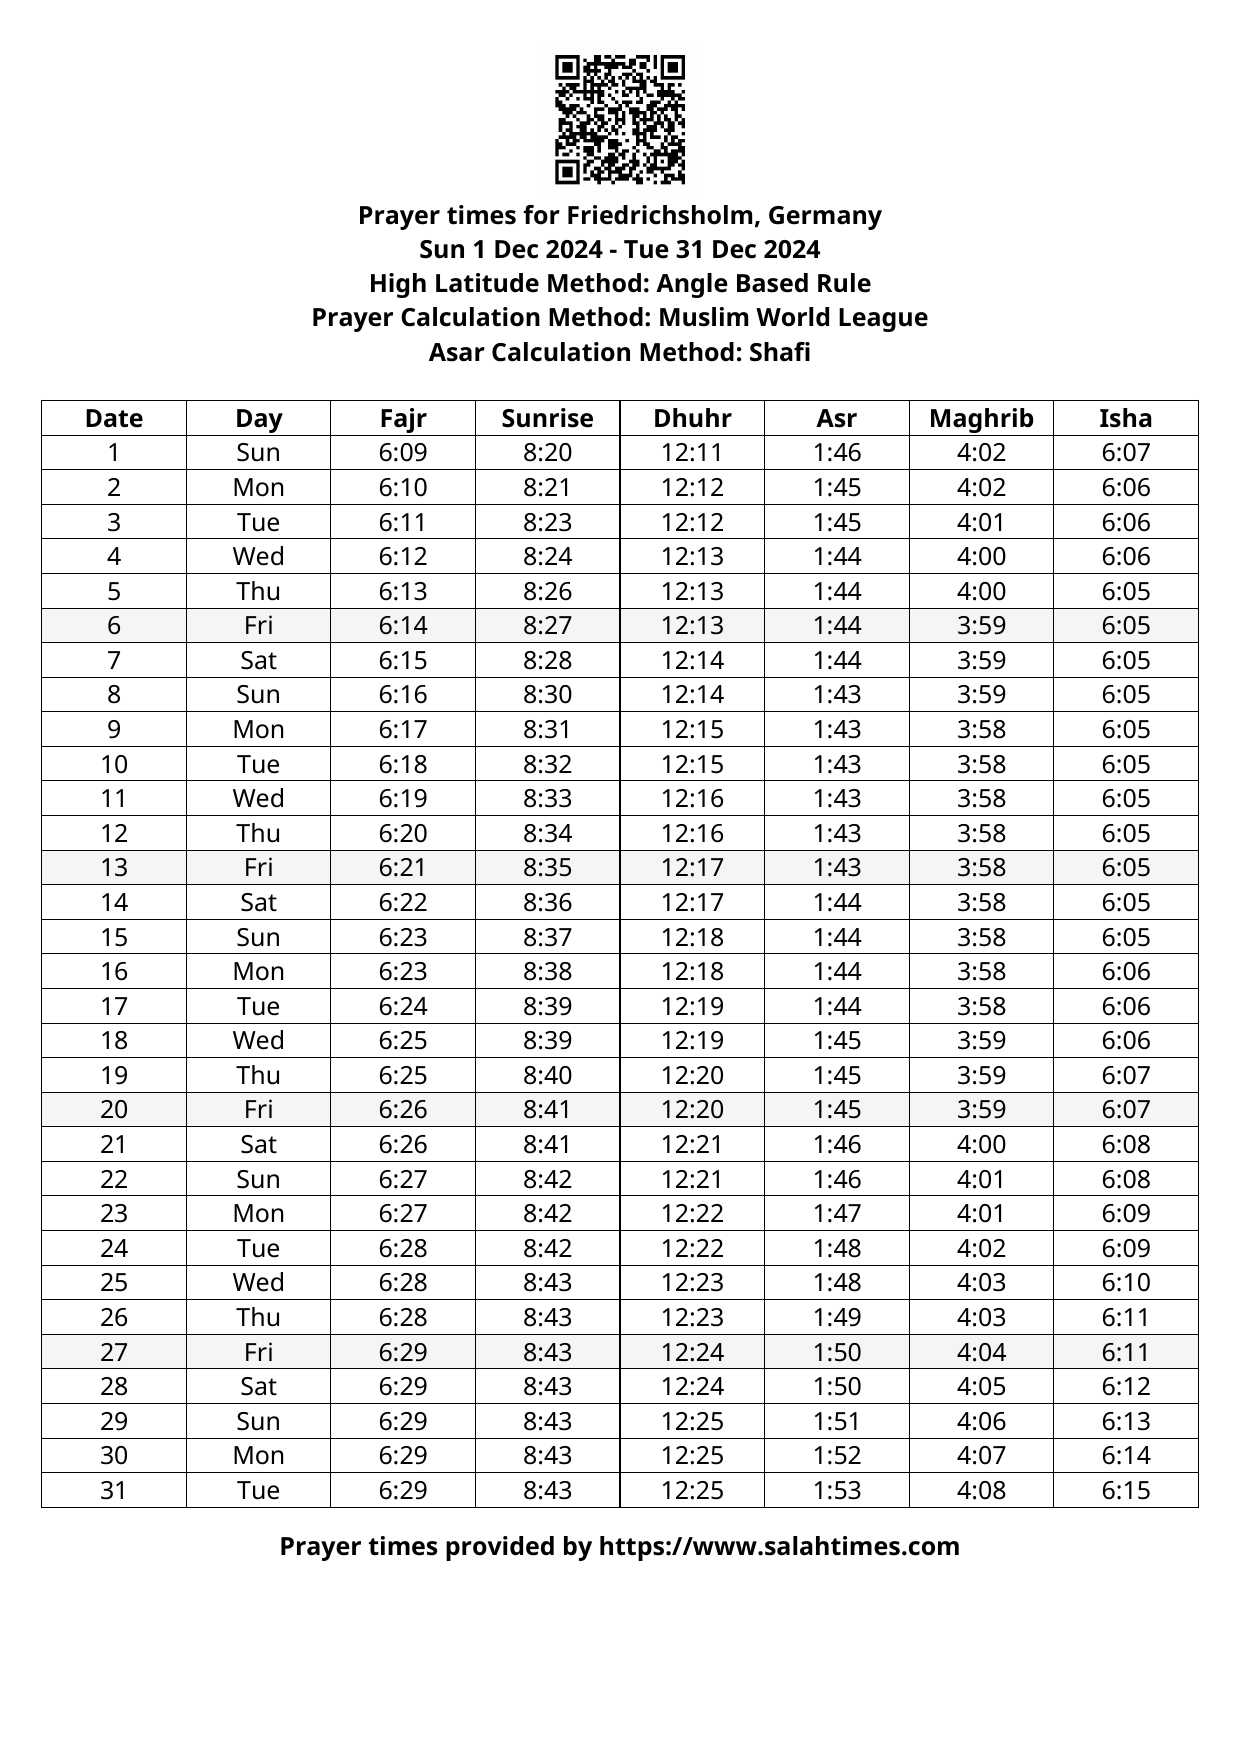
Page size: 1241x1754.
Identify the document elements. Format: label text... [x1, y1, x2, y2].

table_cell Tue [187, 989, 330, 1022]
table_cell 8:36 [476, 885, 619, 919]
table_cell Tue [187, 1473, 330, 1507]
table_cell 6:07 [1054, 436, 1198, 469]
table_cell 12 [42, 816, 186, 849]
table_cell 6:24 [331, 989, 475, 1022]
table_cell 4:06 [910, 1404, 1053, 1437]
table_cell 6:13 [1054, 1404, 1198, 1437]
table_cell 6:05 [1054, 816, 1198, 849]
table_cell Thu [187, 816, 330, 849]
table_header Date [42, 401, 186, 434]
table_cell 12:19 [621, 989, 764, 1022]
table_cell 6:05 [1054, 643, 1198, 677]
table_cell 1:44 [765, 920, 909, 953]
table_cell 6:06 [1054, 505, 1198, 538]
table_cell 8:31 [476, 712, 619, 746]
table_cell 6:08 [1054, 1162, 1198, 1195]
table_cell 12:21 [621, 1162, 764, 1195]
table_cell Wed [187, 1024, 330, 1057]
table_cell 3:58 [910, 885, 1053, 919]
table_cell 12:22 [621, 1231, 764, 1264]
table_cell 22 [42, 1162, 186, 1195]
table_cell 1:43 [765, 712, 909, 746]
table_cell 12:25 [621, 1473, 764, 1507]
table_cell 8:39 [476, 989, 619, 1022]
table_cell 6:06 [1054, 954, 1198, 988]
table_cell 1:43 [765, 851, 909, 884]
table_cell 6:12 [331, 539, 475, 573]
table_cell Sun [187, 920, 330, 953]
table_cell 6:05 [1054, 574, 1198, 607]
table_cell Fri [187, 851, 330, 884]
table_cell 8:30 [476, 678, 619, 711]
table_cell 3:59 [910, 678, 1053, 711]
table_cell 1:48 [765, 1231, 909, 1264]
table_cell 12:25 [621, 1439, 764, 1472]
table_cell 3:58 [910, 920, 1053, 953]
table_cell 8:33 [476, 781, 619, 815]
table_cell 1:45 [765, 470, 909, 504]
table_cell 3:58 [910, 816, 1053, 849]
table_cell 8:43 [476, 1473, 619, 1507]
table_cell 4:02 [910, 470, 1053, 504]
table_cell 20 [42, 1093, 186, 1126]
table_cell 6:17 [331, 712, 475, 746]
table_cell 8:43 [476, 1439, 619, 1472]
table_cell 1:46 [765, 1127, 909, 1161]
table_cell 1:44 [765, 609, 909, 642]
table_cell 6:05 [1054, 920, 1198, 953]
table_header Isha [1054, 401, 1198, 434]
table_cell 4:01 [910, 505, 1053, 538]
table_cell 7 [42, 643, 186, 677]
table_cell Mon [187, 1196, 330, 1230]
table_cell 4:07 [910, 1439, 1053, 1472]
table_cell 6:25 [331, 1058, 475, 1092]
table_cell 3:58 [910, 781, 1053, 815]
table_cell 4:01 [910, 1196, 1053, 1230]
table_cell 6:09 [1054, 1231, 1198, 1264]
text Prayer times provided by https://www.salahtimes.com [42, 1528, 1198, 1563]
table_cell 6:19 [331, 781, 475, 815]
table_cell 28 [42, 1369, 186, 1403]
table_cell 8:43 [476, 1369, 619, 1403]
table_cell 12:14 [621, 678, 764, 711]
table_cell 12:15 [621, 712, 764, 746]
table_cell 3:59 [910, 1024, 1053, 1057]
table_cell 1:46 [765, 1162, 909, 1195]
table_cell 3:59 [910, 609, 1053, 642]
table_cell 1:44 [765, 643, 909, 677]
table_cell 12:22 [621, 1196, 764, 1230]
table_cell 12:14 [621, 643, 764, 677]
table_cell 1:45 [765, 1058, 909, 1092]
table_cell 6:06 [1054, 989, 1198, 1022]
table_cell 3:58 [910, 954, 1053, 988]
table_cell 6:23 [331, 954, 475, 988]
table_cell 6:14 [1054, 1439, 1198, 1472]
table_cell 12:12 [621, 505, 764, 538]
table_cell 12:15 [621, 747, 764, 780]
table_cell 1:44 [765, 574, 909, 607]
table_cell 1:45 [765, 505, 909, 538]
table_cell Mon [187, 954, 330, 988]
table_cell 11 [42, 781, 186, 815]
table_cell 6:07 [1054, 1058, 1198, 1092]
table_cell 8:43 [476, 1335, 619, 1368]
table_cell 8:28 [476, 643, 619, 677]
table_cell 8:42 [476, 1196, 619, 1230]
table_header Sunrise [476, 401, 619, 434]
table_cell 1:52 [765, 1439, 909, 1472]
table_cell 12:17 [621, 885, 764, 919]
table_cell 8:26 [476, 574, 619, 607]
table_cell 6:05 [1054, 885, 1198, 919]
table_cell 6:06 [1054, 539, 1198, 573]
text Prayer Calculation Method: Muslim World League [42, 300, 1198, 334]
table_cell Mon [187, 712, 330, 746]
table_cell 4:03 [910, 1300, 1053, 1334]
table_cell 1:47 [765, 1196, 909, 1230]
table_cell 4:05 [910, 1369, 1053, 1403]
table_cell 29 [42, 1404, 186, 1437]
table_cell Thu [187, 574, 330, 607]
table_cell 21 [42, 1127, 186, 1161]
table_cell Sat [187, 1127, 330, 1161]
table_header Maghrib [910, 401, 1053, 434]
table_cell Tue [187, 747, 330, 780]
table_cell 6:12 [1054, 1369, 1198, 1403]
table_cell Sat [187, 643, 330, 677]
table_cell 6:26 [331, 1093, 475, 1126]
table_cell 6:15 [1054, 1473, 1198, 1507]
table_cell 9 [42, 712, 186, 746]
table_cell 12:23 [621, 1266, 764, 1299]
table_cell 12:23 [621, 1300, 764, 1334]
table_cell Sat [187, 885, 330, 919]
table_cell 6:07 [1054, 1093, 1198, 1126]
table_cell 1:49 [765, 1300, 909, 1334]
table_cell 6:10 [331, 470, 475, 504]
table_cell 12:24 [621, 1335, 764, 1368]
table_cell 1:45 [765, 1093, 909, 1126]
table_cell 4:00 [910, 539, 1053, 573]
table_cell 3:58 [910, 747, 1053, 780]
table_cell 1:46 [765, 436, 909, 469]
table_cell 6:10 [1054, 1266, 1198, 1299]
table_cell 6:11 [1054, 1300, 1198, 1334]
table_cell 6:15 [331, 643, 475, 677]
table_cell Fri [187, 609, 330, 642]
table_cell 12:20 [621, 1093, 764, 1126]
table_cell 6:05 [1054, 609, 1198, 642]
table_cell 6:05 [1054, 678, 1198, 711]
table_cell Sun [187, 678, 330, 711]
table_cell 8:39 [476, 1024, 619, 1057]
table_cell Sat [187, 1369, 330, 1403]
table_cell 12:13 [621, 539, 764, 573]
table_cell 12:21 [621, 1127, 764, 1161]
table_cell 8:42 [476, 1231, 619, 1264]
table_cell 8:38 [476, 954, 619, 988]
table_cell 6:22 [331, 885, 475, 919]
table_cell 13 [42, 851, 186, 884]
table_cell 8:41 [476, 1093, 619, 1126]
table_cell 1:43 [765, 816, 909, 849]
table_cell 6:09 [331, 436, 475, 469]
table_cell 1:44 [765, 539, 909, 573]
table_cell 12:25 [621, 1404, 764, 1437]
table_cell 1:45 [765, 1024, 909, 1057]
table_cell 1:50 [765, 1335, 909, 1368]
table_header Day [187, 401, 330, 434]
table_cell 6:05 [1054, 781, 1198, 815]
table_cell 1:50 [765, 1369, 909, 1403]
table_cell 6:29 [331, 1473, 475, 1507]
table_cell Sun [187, 436, 330, 469]
table_cell 14 [42, 885, 186, 919]
table_cell 1:51 [765, 1404, 909, 1437]
text Asar Calculation Method: Shafi [42, 334, 1198, 368]
table_cell 10 [42, 747, 186, 780]
table_cell 6:09 [1054, 1196, 1198, 1230]
table_cell 1:44 [765, 989, 909, 1022]
table_cell 12:24 [621, 1369, 764, 1403]
table_cell 25 [42, 1266, 186, 1299]
table_cell 12:20 [621, 1058, 764, 1092]
table_cell 4:02 [910, 1231, 1053, 1264]
table_cell 4:00 [910, 1127, 1053, 1161]
table_cell 4:04 [910, 1335, 1053, 1368]
table_cell 6:26 [331, 1127, 475, 1161]
table_cell 8:43 [476, 1404, 619, 1437]
table_cell 3:59 [910, 1093, 1053, 1126]
table_cell 12:13 [621, 574, 764, 607]
table_cell 8:24 [476, 539, 619, 573]
table_cell Fri [187, 1093, 330, 1126]
table_cell 6 [42, 609, 186, 642]
table_cell 26 [42, 1300, 186, 1334]
table_cell 6:13 [331, 574, 475, 607]
table_cell 31 [42, 1473, 186, 1507]
table_cell 1:43 [765, 781, 909, 815]
table_cell Wed [187, 539, 330, 573]
text High Latitude Method: Angle Based Rule [42, 266, 1198, 300]
table_cell 3 [42, 505, 186, 538]
table_cell 6:23 [331, 920, 475, 953]
table_cell 8:34 [476, 816, 619, 849]
table_cell 23 [42, 1196, 186, 1230]
table_cell 6:11 [331, 505, 475, 538]
table_cell 6:21 [331, 851, 475, 884]
table_header Dhuhr [621, 401, 764, 434]
table_cell 4:00 [910, 574, 1053, 607]
table_cell 6:06 [1054, 1024, 1198, 1057]
table_cell 15 [42, 920, 186, 953]
text Sun 1 Dec 2024 - Tue 31 Dec 2024 [42, 232, 1198, 266]
table_cell 18 [42, 1024, 186, 1057]
table_cell 6:25 [331, 1024, 475, 1057]
text Prayer times for Friedrichsholm, Germany [42, 198, 1198, 232]
table_cell Mon [187, 1439, 330, 1472]
table_cell Tue [187, 505, 330, 538]
table_cell 8:41 [476, 1127, 619, 1161]
table_cell 6:20 [331, 816, 475, 849]
table_cell 5 [42, 574, 186, 607]
table_cell 27 [42, 1335, 186, 1368]
table_cell 4 [42, 539, 186, 573]
table_cell Mon [187, 470, 330, 504]
table_cell 12:16 [621, 781, 764, 815]
table_cell 4:02 [910, 436, 1053, 469]
table_cell 8:20 [476, 436, 619, 469]
table_cell Sun [187, 1404, 330, 1437]
table_cell 12:13 [621, 609, 764, 642]
table_cell Tue [187, 1231, 330, 1264]
table_cell 1 [42, 436, 186, 469]
table_cell 6:29 [331, 1335, 475, 1368]
table_cell 8:21 [476, 470, 619, 504]
table_cell 12:16 [621, 816, 764, 849]
table_header Fajr [331, 401, 475, 434]
table_cell 3:59 [910, 643, 1053, 677]
table_cell 1:43 [765, 678, 909, 711]
table_cell 1:48 [765, 1266, 909, 1299]
table_cell 1:53 [765, 1473, 909, 1507]
table_cell 12:18 [621, 954, 764, 988]
table_cell 3:58 [910, 712, 1053, 746]
table_cell 8:43 [476, 1266, 619, 1299]
table_cell 3:58 [910, 989, 1053, 1022]
table_cell 8:32 [476, 747, 619, 780]
table_cell 1:44 [765, 954, 909, 988]
table_cell 8:40 [476, 1058, 619, 1092]
table_cell 8:35 [476, 851, 619, 884]
table_cell 6:28 [331, 1300, 475, 1334]
table_cell 6:05 [1054, 747, 1198, 780]
table_cell 12:19 [621, 1024, 764, 1057]
table_cell Thu [187, 1058, 330, 1092]
table_cell 8:37 [476, 920, 619, 953]
table_cell 6:27 [331, 1162, 475, 1195]
table_cell Wed [187, 781, 330, 815]
table_cell 3:58 [910, 851, 1053, 884]
table_cell 19 [42, 1058, 186, 1092]
table_cell 6:29 [331, 1369, 475, 1403]
table_cell 3:59 [910, 1058, 1053, 1092]
table_cell 8:23 [476, 505, 619, 538]
table_cell 1:43 [765, 747, 909, 780]
table_cell 8:42 [476, 1162, 619, 1195]
table_cell 2 [42, 470, 186, 504]
picture [542, 41, 699, 198]
table_cell 4:03 [910, 1266, 1053, 1299]
table_cell 6:29 [331, 1404, 475, 1437]
table_cell 24 [42, 1231, 186, 1264]
table_cell 6:27 [331, 1196, 475, 1230]
table_cell 6:11 [1054, 1335, 1198, 1368]
table_cell 8 [42, 678, 186, 711]
table_cell 6:16 [331, 678, 475, 711]
table_cell 16 [42, 954, 186, 988]
table_cell 17 [42, 989, 186, 1022]
table_cell 6:18 [331, 747, 475, 780]
table_cell 12:11 [621, 436, 764, 469]
table_cell 6:29 [331, 1439, 475, 1472]
table_cell 8:43 [476, 1300, 619, 1334]
table_cell 4:01 [910, 1162, 1053, 1195]
table_cell Fri [187, 1335, 330, 1368]
table_cell 6:28 [331, 1231, 475, 1264]
table_cell 6:05 [1054, 851, 1198, 884]
table_cell Wed [187, 1266, 330, 1299]
table_cell 1:44 [765, 885, 909, 919]
table_cell 6:06 [1054, 470, 1198, 504]
table_cell 12:17 [621, 851, 764, 884]
table_cell 6:08 [1054, 1127, 1198, 1161]
table_cell Thu [187, 1300, 330, 1334]
table_cell 6:14 [331, 609, 475, 642]
table_cell 8:27 [476, 609, 619, 642]
table_cell 6:28 [331, 1266, 475, 1299]
table_cell 30 [42, 1439, 186, 1472]
table_cell 12:18 [621, 920, 764, 953]
table_cell 4:08 [910, 1473, 1053, 1507]
table_header Asr [765, 401, 909, 434]
table_cell Sun [187, 1162, 330, 1195]
table_cell 6:05 [1054, 712, 1198, 746]
table_cell 12:12 [621, 470, 764, 504]
